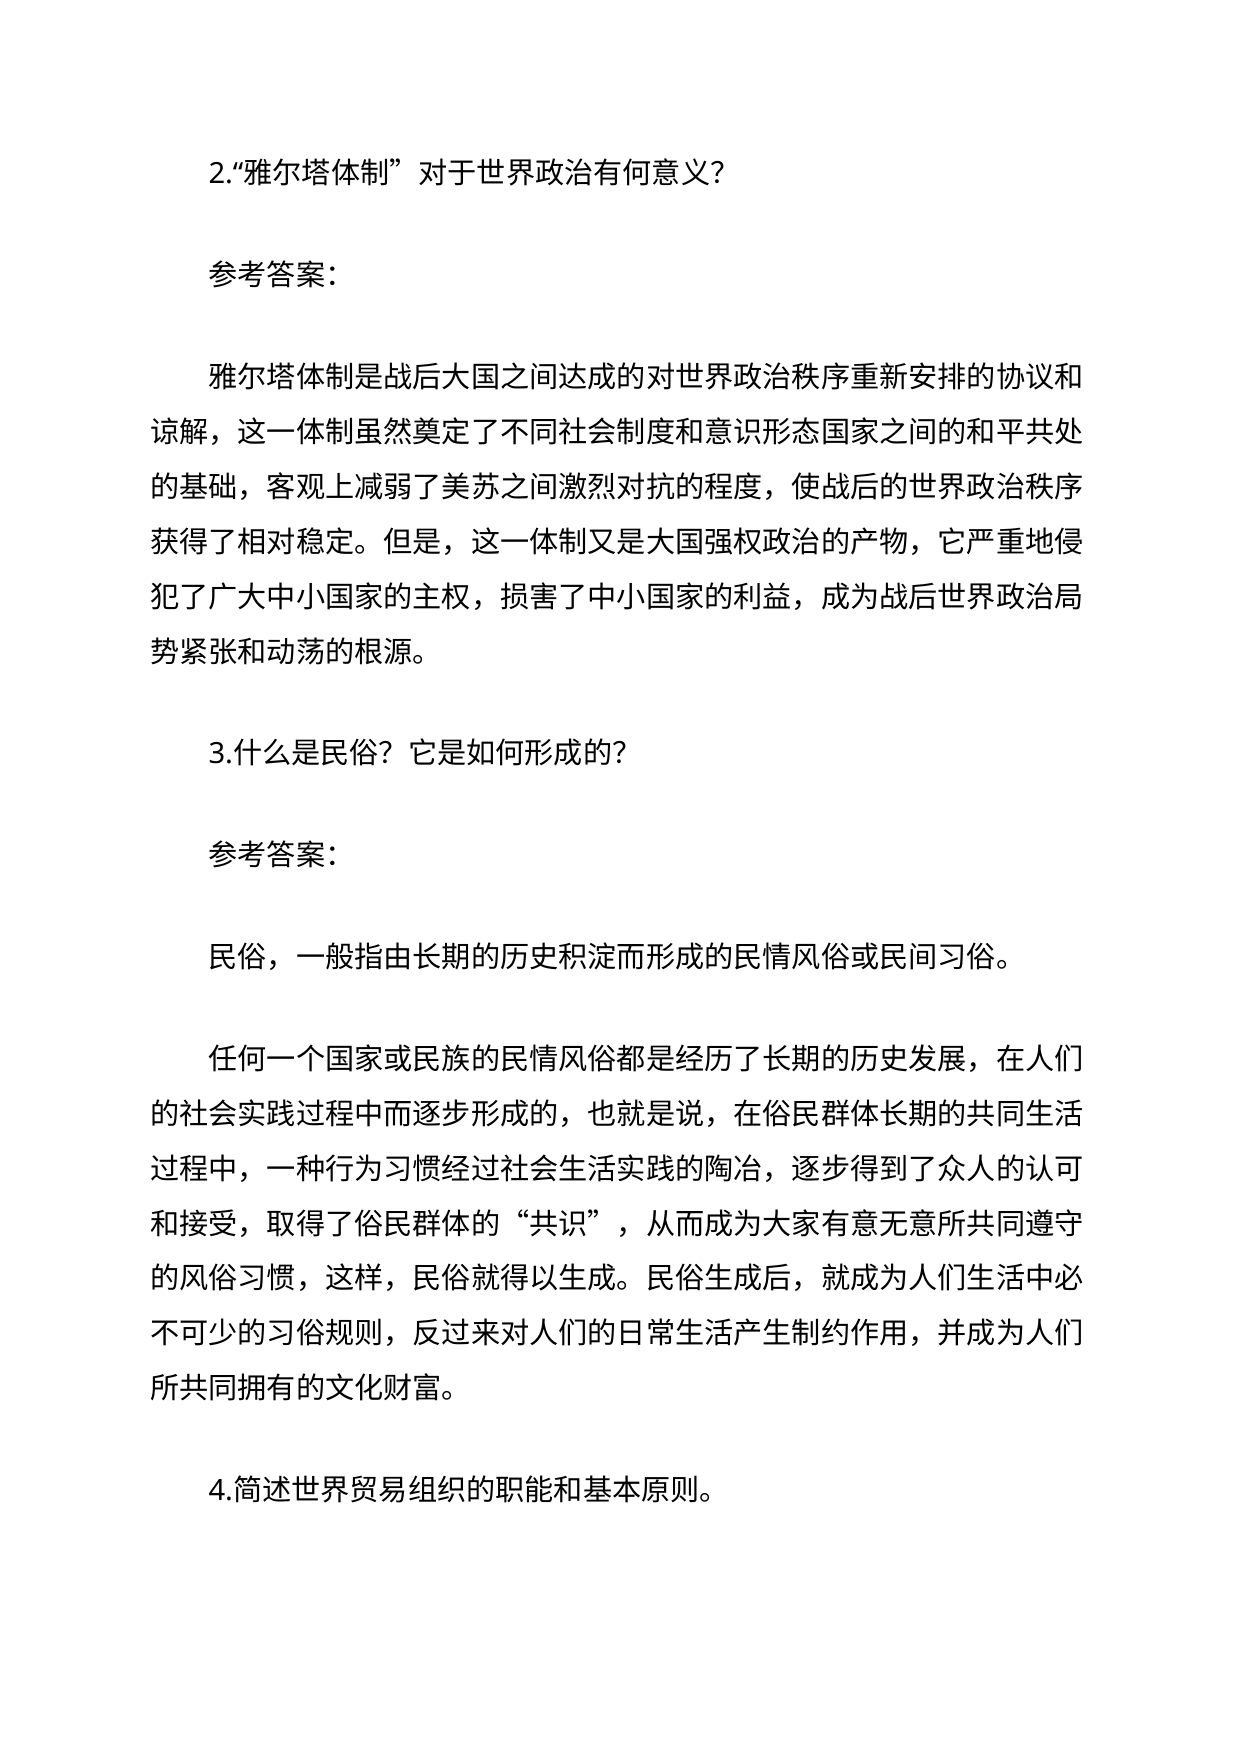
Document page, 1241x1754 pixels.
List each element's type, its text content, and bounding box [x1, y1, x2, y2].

text 2.“雅尔塔体制”对于世界政治有何意义？ [150, 150, 1090, 192]
text 参考答案： [150, 832, 1090, 874]
text 雅尔塔体制是战后大国之间达成的对世界政治秩序重新安排的协议和谅解，这一体制虽然奠定了不同社会制度和意识形态国家之间的和平共处的基础，客观上减弱了美苏之间激烈对抗的程度，使战后的世界政治秩序获得了相对稳定。但是，这一体制又是大国强权政治的产物，它严重地侵犯了广大中小国家的主权，损害了中小国家的利益，成为战后世界政治局势紧张和动荡的根源。 [150, 354, 1090, 671]
text 任何一个国家或民族的民情风俗都是经历了长期的历史发展，在人们的社会实践过程中而逐步形成的，也就是说，在俗民群体长期的共同生活过程中，一种行为习惯经过社会生活实践的陶冶，逐步得到了众人的认可和接受，取得了俗民群体的“共识”，从而成为大家有意无意所共同遵守的风俗习惯，这样，民俗就得以生成。民俗生成后，就成为人们生活中必不可少的习俗规则，反过来对人们的日常生活产生制约作用，并成为人们所共同拥有的文化财富。 [150, 1036, 1090, 1407]
text 参考答案： [150, 252, 1090, 294]
text 民俗，一般指由长期的历史积淀而形成的民情风俗或民间习俗。 [150, 934, 1090, 976]
text 3.什么是民俗？它是如何形成的？ [150, 730, 1090, 772]
text 4.简述世界贸易组织的职能和基本原则。 [150, 1467, 1090, 1509]
